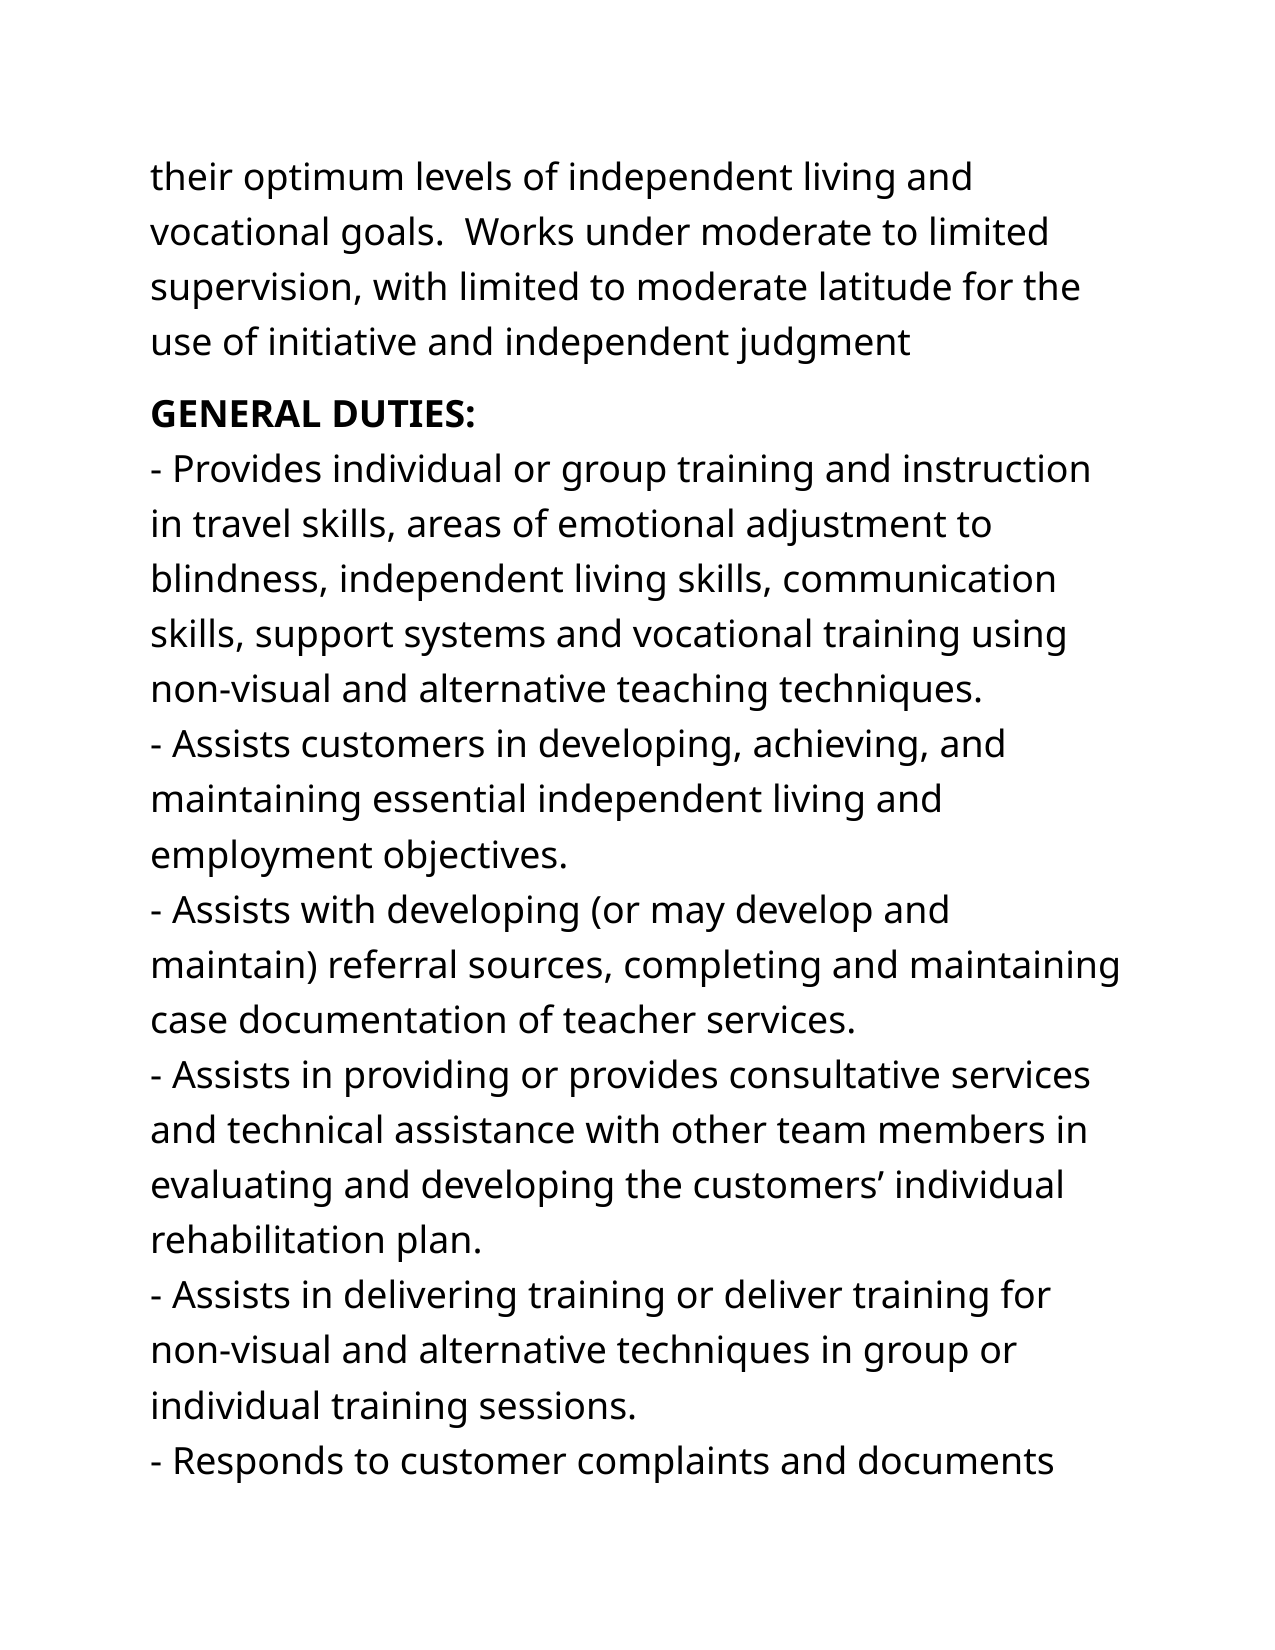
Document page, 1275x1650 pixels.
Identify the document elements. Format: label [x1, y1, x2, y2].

text [150, 150, 1125, 366]
text [150, 387, 1125, 1485]
